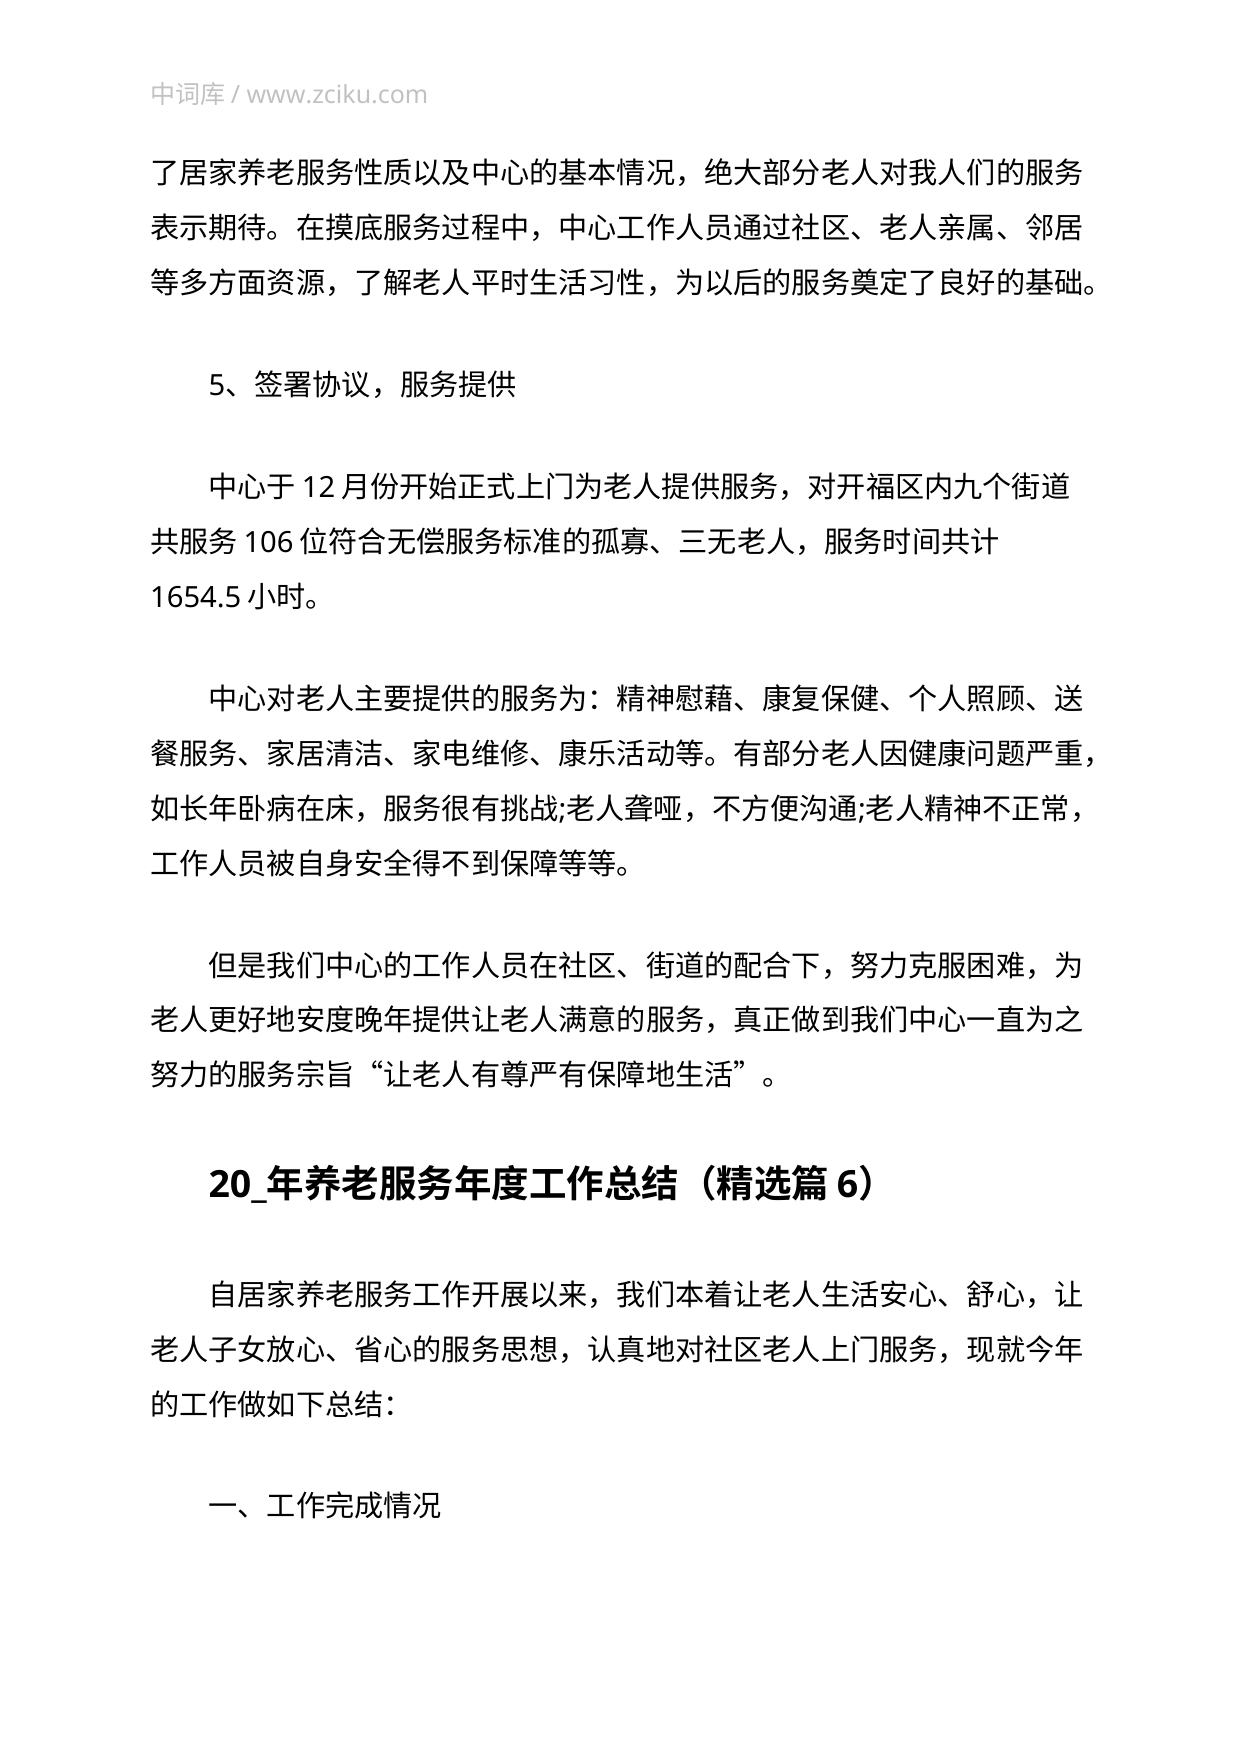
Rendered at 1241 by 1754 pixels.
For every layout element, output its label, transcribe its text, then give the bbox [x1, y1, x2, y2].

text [150, 150, 1090, 302]
text 中心于12月份开始正式上门为老人提供服务，对开福区内九个街道共服务106位符合无偿服务标准的孤寡、三无老人，服务时间共计1654.5小时。 [150, 463, 1090, 616]
text 5、签署协议，服务提供 [150, 362, 1090, 404]
text 但是我们中心的工作人员在社区、街道的配合下，努力克服困难，为老人更好地安度晚年提供让老人满意的服务，真正做到我们中心一直为之努力的服务宗旨“让老人有尊严有保障地生活”。 [150, 942, 1090, 1094]
text 自居家养老服务工作开展以来，我们本着让老人生活安心、舒心，让老人子女放心、省心的服务思想，认真地对社区老人上门服务，现就今年的工作做如下总结： [150, 1271, 1090, 1423]
text 20_年养老服务年度工作总结（精选篇6） [150, 1154, 1090, 1208]
text 一、工作完成情况 [150, 1483, 1090, 1525]
text 中心对老人主要提供的服务为：精神慰藉、康复保健、个人照顾、送餐服务、家居清洁、家电维修、康乐活动等。有部分老人因健康问题严重，如长年卧病在床，服务很有挑战;老人聋哑，不方便沟通;老人精神不正常，工作人员被自身安全得不到保障等等。 [150, 676, 1090, 883]
